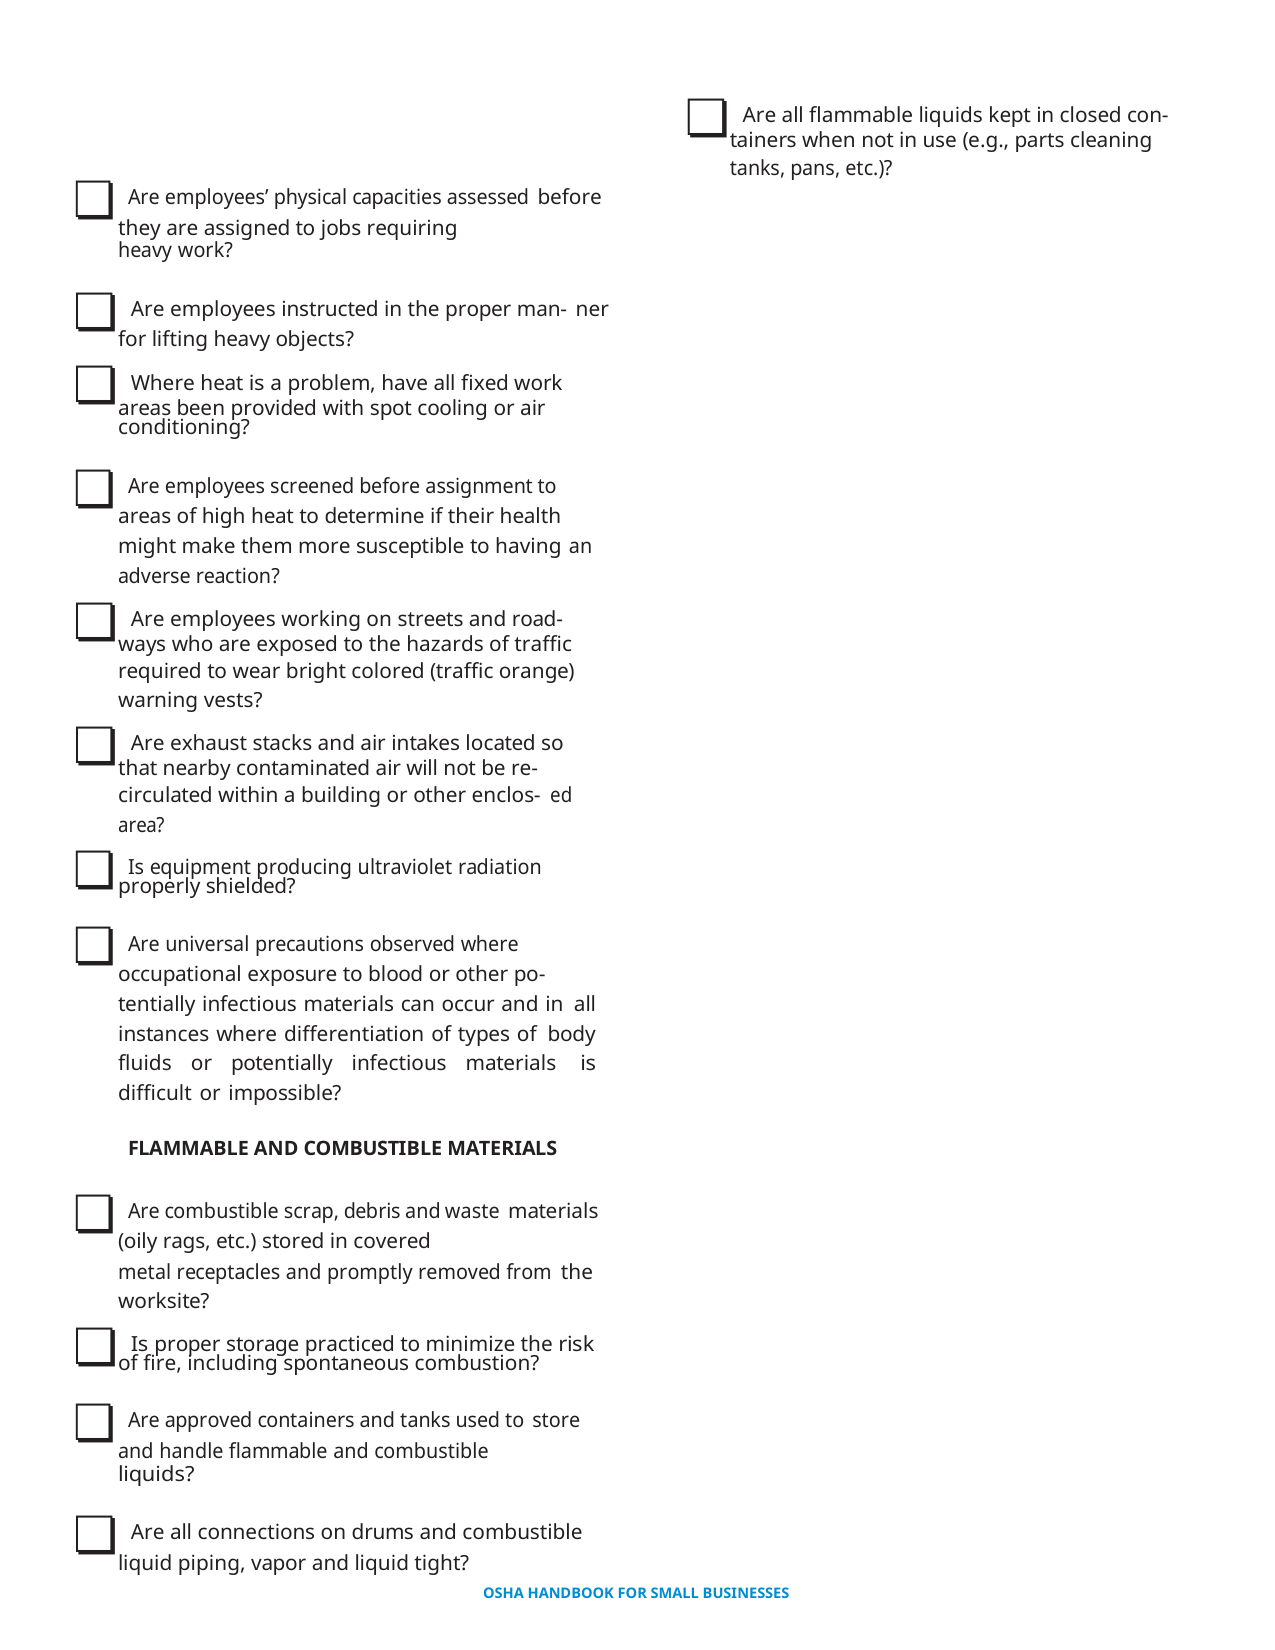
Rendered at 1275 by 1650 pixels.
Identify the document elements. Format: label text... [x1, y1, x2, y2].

text ❏ Are employees’ physical capacities assessed before they are assigned to jobs requiring [73, 151, 611, 241]
text liquids? [118, 1466, 625, 1485]
text tainers when not in use (e.g., parts cleaning [729, 132, 1192, 152]
text ways who are exposed to the hazards of traffic [118, 635, 625, 655]
text might make them more susceptible to having an adverse reaction? [118, 532, 611, 589]
text heavy work? [118, 243, 625, 262]
text ❏ Are employees screened before assignment to areas of high heat to determine if their health [73, 440, 611, 530]
text that nearby contaminated air will not be re- [118, 759, 625, 779]
text areas been provided with spot cooling or air [118, 399, 625, 419]
text ❏ Are employees instructed in the proper man- ner for lifting heavy objects? [73, 263, 611, 353]
text ❏ Is proper storage practiced to minimize the risk [73, 1316, 625, 1361]
text conditioning? [118, 420, 625, 438]
text tanks, pans, etc.)? [729, 153, 1192, 181]
text metal receptacles and promptly removed from the worksite? [118, 1257, 611, 1315]
text ❏ Are exhaust stacks and air intakes located so [73, 715, 625, 759]
text ❏ Are employees working on streets and road- [73, 591, 625, 635]
text ❏ Where heat is a problem, have all fixed work [73, 353, 625, 399]
text required to wear bright colored (traffic orange) warning vests? [118, 656, 611, 714]
text ❏ Are all connections on drums and combustible liquid piping, vapor and liquid tight? [73, 1486, 611, 1576]
text ❏ Are approved containers and tanks used to store and handle flammable and combustible [73, 1375, 611, 1464]
text circulated within a building or other enclos- ed area? [118, 780, 596, 838]
text FLAMMABLE AND COMBUSTIBLE MATERIALS [107, 1139, 578, 1160]
text ❏ Are combustible scrap, debris and waste materials (oily rags, etc.) stored in covered [73, 1165, 611, 1255]
text ❏ Are universal precautions observed where occupational exposure to blood or other po- [73, 898, 611, 988]
text ❏ Are all flammable liquids kept in closed con- [684, 85, 1192, 132]
text tentially infectious materials can occur and in all instances where differentiation of types of body fluids or potentially infectious materials is difficult or impossible? [118, 989, 596, 1106]
text ❏ Is equipment producing ultraviolet radiation [73, 839, 625, 884]
